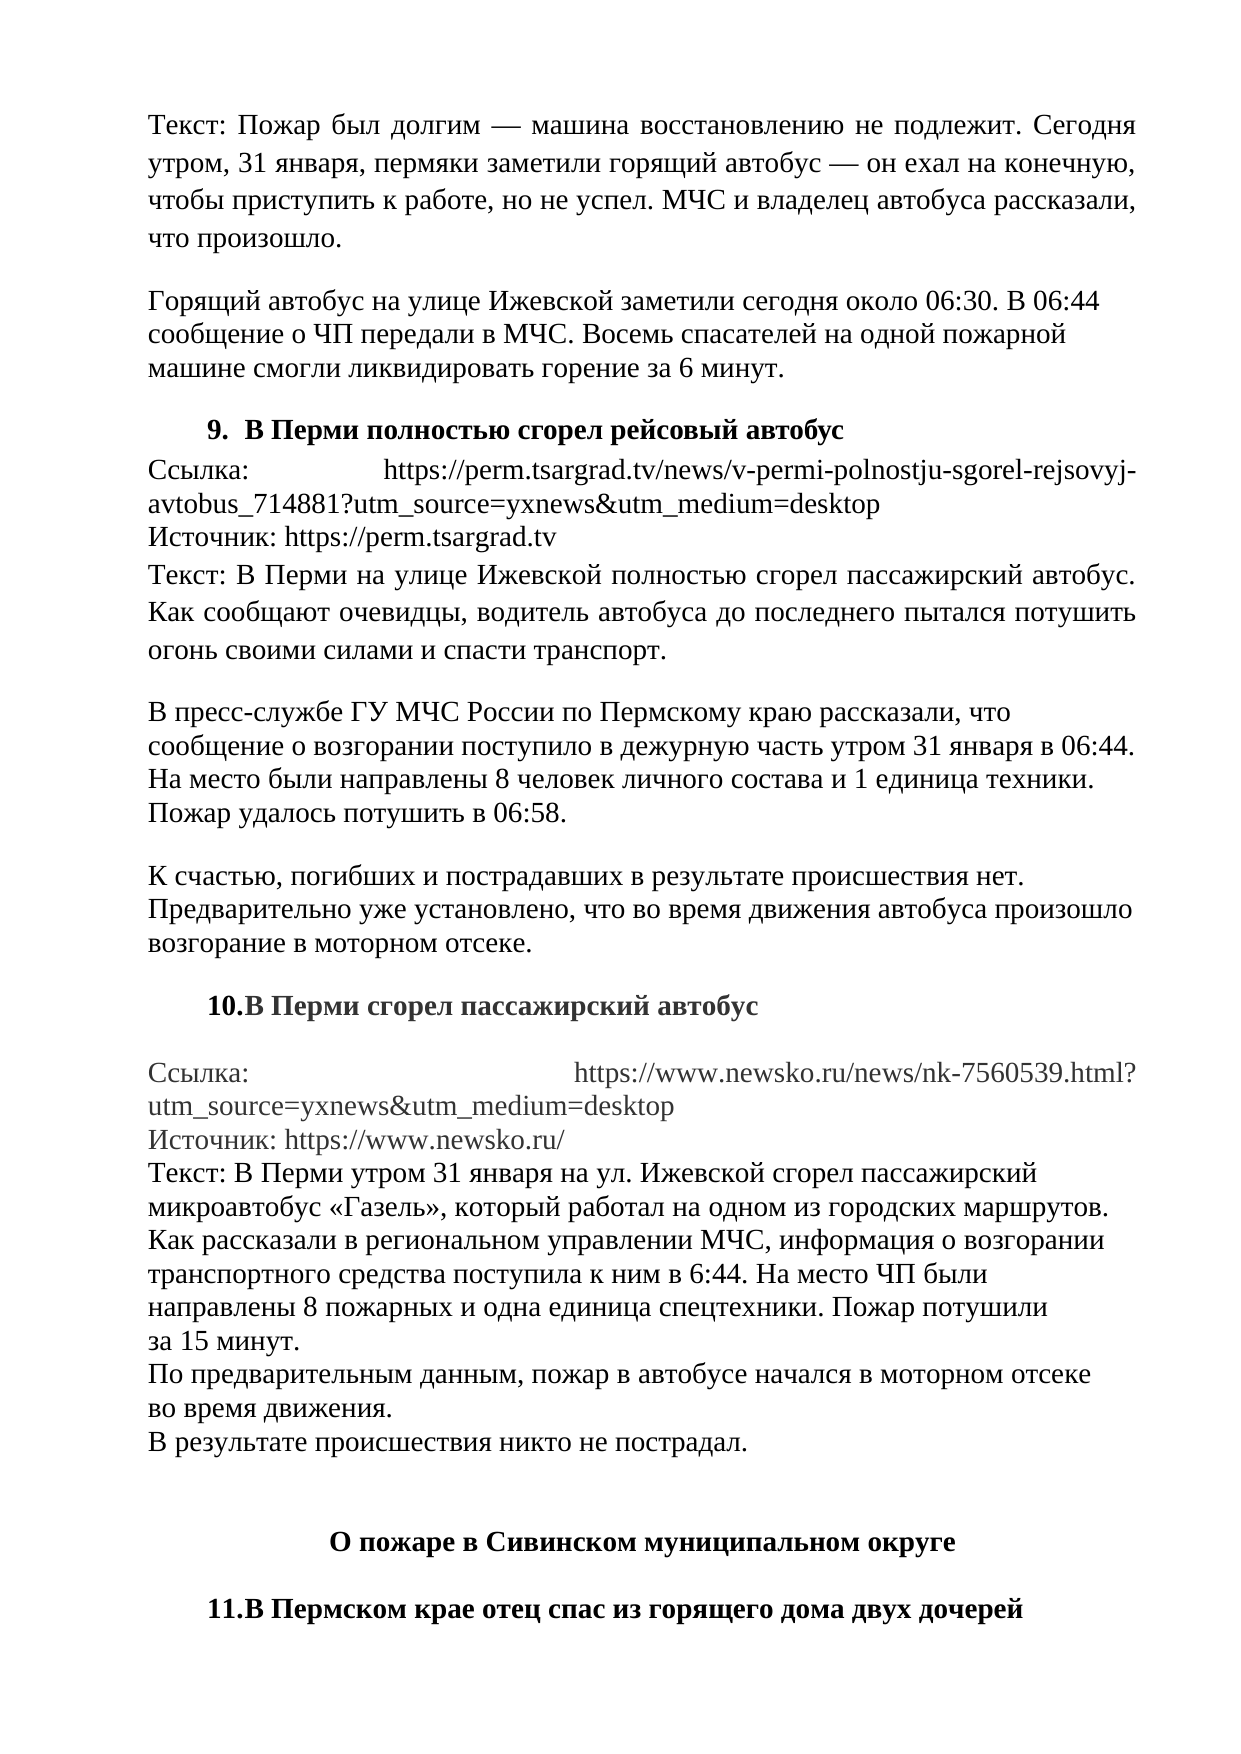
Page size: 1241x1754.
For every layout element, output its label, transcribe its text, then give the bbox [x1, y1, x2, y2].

text Текст: В Перми утром 31 января на ул. Ижевской сгорел пассажирский микроавтобус «Газель», который работал на одном из городских маршрутов. [148, 1155, 1137, 1222]
subtitle В Перми полностью сгорел рейсовый автобус [207, 412, 1137, 446]
text Как рассказали в региональном управлении МЧС, информация о возгорании транспортного средства поступила к ним в 6:44. На место ЧП были направлены 8 пожарных и одна единица спецтехники. Пожар потушили за 15 минут. [148, 1222, 1137, 1357]
list В Перми сгорел пассажирский автобус [207, 988, 1137, 1021]
text По предварительным данным, пожар в автобусе начался в моторном отсеке во время движения. [148, 1357, 1137, 1424]
text Горящий автобус на улице Ижевской заметили сегодня около 06:30. В 06:44 сообщение о ЧП передали в МЧС. Восемь спасателей на одной пожарной машине смогли ликвидировать горение за 6 минут. [148, 283, 1137, 383]
text В результате происшествия никто не пострадал. [148, 1424, 1137, 1457]
text Ссылка: https://www.newsko.ru/news/nk-7560539.html?utm_source=yxnews&utm_medium=desktop [148, 1021, 1137, 1122]
text Источник: https://perm.tsargrad.tv [148, 519, 1137, 553]
list В Пермском крае отец спас из горящего дома двух дочерей [207, 1591, 1137, 1625]
text Источник: https://www.newsko.ru/ [148, 1122, 1137, 1155]
text Текст: В Перми на улице Ижевской полностью сгорел пассажирский автобус. Как сообщают очевидцы, водитель автобуса до последнего пытался потушить огонь своими силами и спасти транспорт. [148, 553, 1137, 665]
text Ссылка: https://perm.tsargrad.tv/news/v-permi-polnostju-sgorel-rejsovyj-avtobus_714881?utm_source=yxnews&utm_medium=desktop [148, 452, 1137, 519]
text В пресс-службе ГУ МЧС России по Пермскому краю рассказали, что сообщение о возгорании поступило в дежурную часть утром 31 января в 06:44. На место были направлены 8 человек личного состава и 1 единица техники. Пожар удалось потушить в 06:58. [148, 694, 1137, 829]
text О пожаре в Сивинском муниципальном округе [148, 1524, 1137, 1558]
text Текст: Пожар был долгим — машина восстановлению не подлежит. Сегодня утром, 31 января, пермяки заметили горящий автобус — он ехал на конечную, чтобы приступить к работе, но не успел. МЧС и владелец автобуса рассказали, что произошло. [148, 103, 1137, 253]
text К счастью, погибших и пострадавших в результате происшествия нет. Предварительно уже установлено, что во время движения автобуса произошло возгорание в моторном отсеке. [148, 858, 1137, 958]
